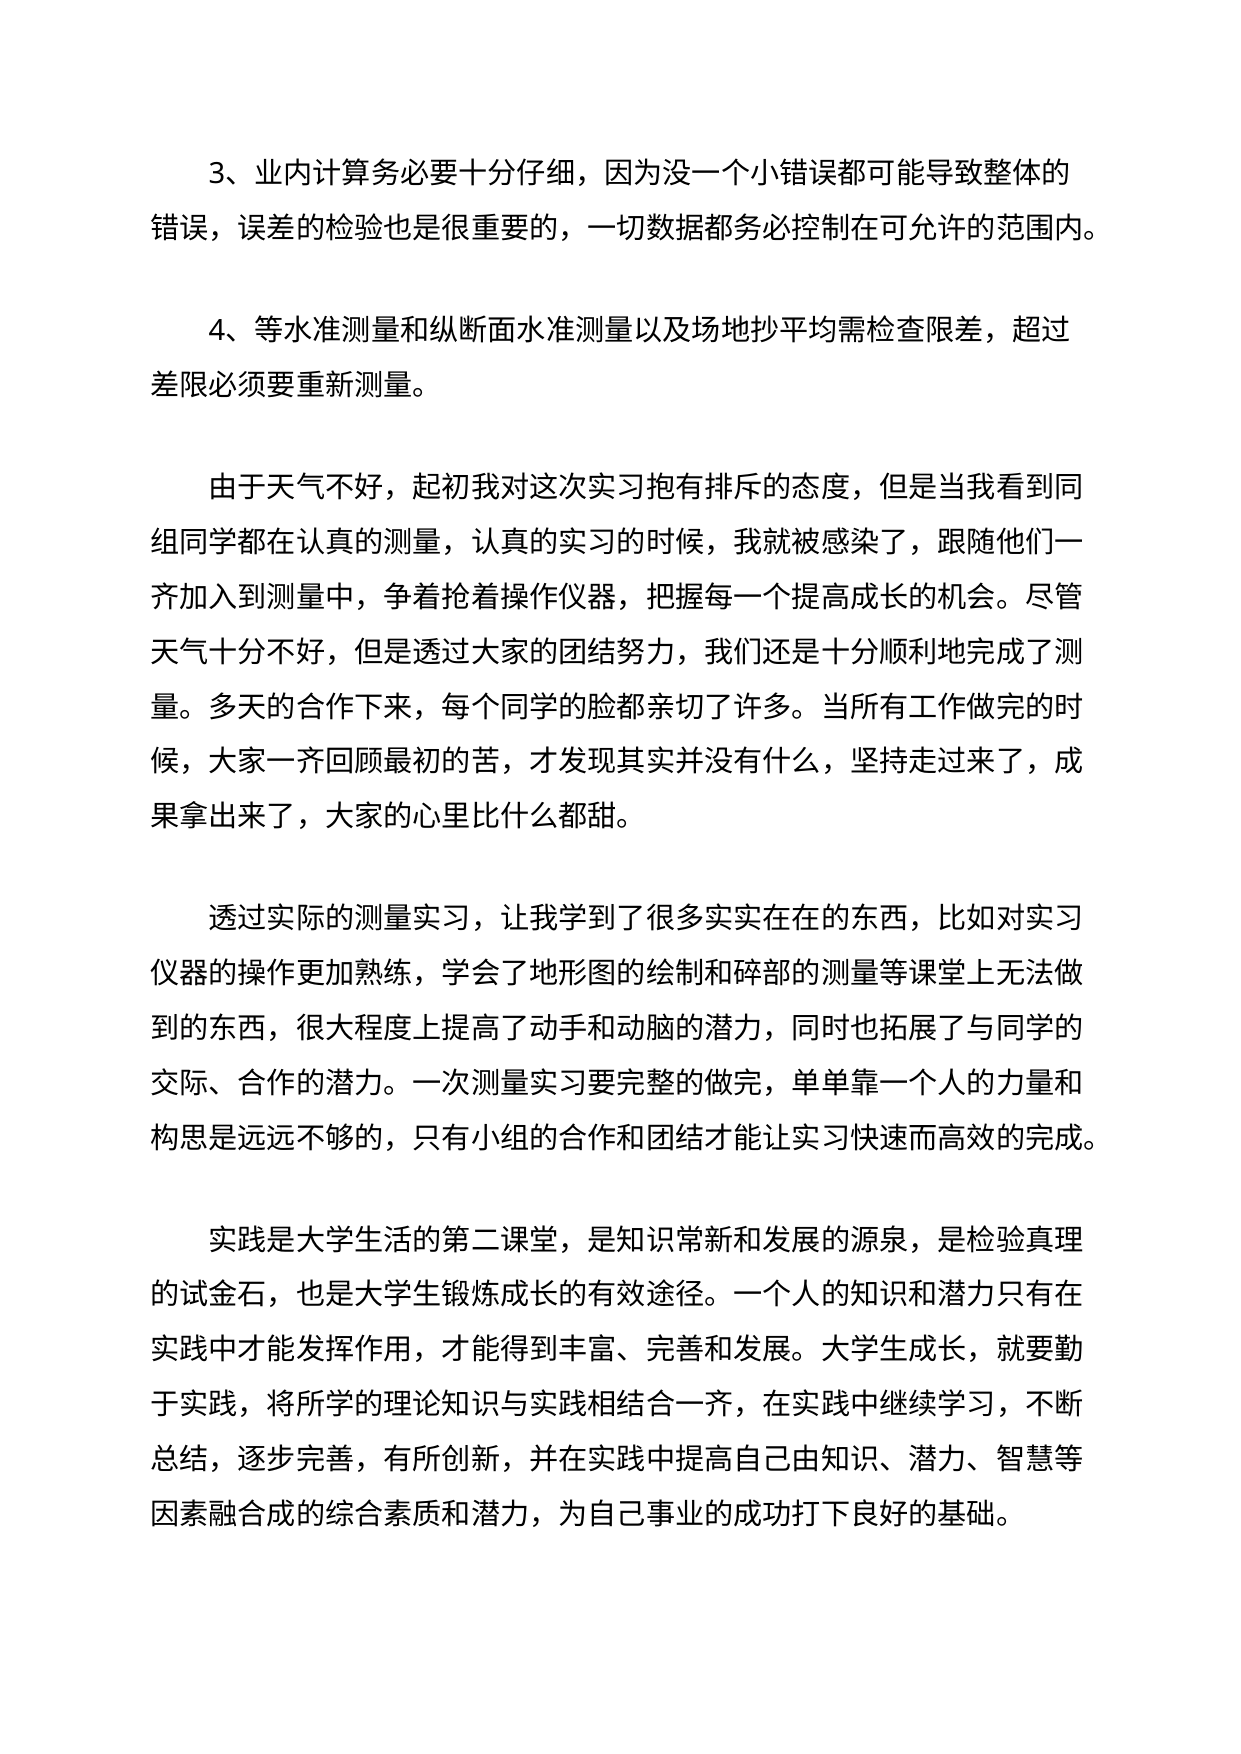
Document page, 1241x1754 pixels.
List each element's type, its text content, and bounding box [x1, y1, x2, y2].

text 4、等水准测量和纵断面水准测量以及场地抄平均需检查限差，超过差限必须要重新测量。 [150, 307, 1090, 404]
text 由于天气不好，起初我对这次实习抱有排斥的态度，但是当我看到同组同学都在认真的测量，认真的实习的时候，我就被感染了，跟随他们一齐加入到测量中，争着抢着操作仪器，把握每一个提高成长的机会。尽管天气十分不好，但是透过大家的团结努力，我们还是十分顺利地完成了测量。多天的合作下来，每个同学的脸都亲切了许多。当所有工作做完的时候，大家一齐回顾最初的苦，才发现其实并没有什么，坚持走过来了，成果拿出来了，大家的心里比什么都甜。 [150, 463, 1090, 835]
text 实践是大学生活的第二课堂，是知识常新和发展的源泉，是检验真理的试金石，也是大学生锻炼成长的有效途径。一个人的知识和潜力只有在实践中才能发挥作用，才能得到丰富、完善和发展。大学生成长，就要勤于实践，将所学的理论知识与实践相结合一齐，在实践中继续学习，不断总结，逐步完善，有所创新，并在实践中提高自己由知识、潜力、智慧等因素融合成的综合素质和潜力，为自己事业的成功打下良好的基础。 [150, 1216, 1090, 1533]
text 透过实际的测量实习，让我学到了很多实实在在的东西，比如对实习仪器的操作更加熟练，学会了地形图的绘制和碎部的测量等课堂上无法做到的东西，很大程度上提高了动手和动脑的潜力，同时也拓展了与同学的交际、合作的潜力。一次测量实习要完整的做完，单单靠一个人的力量和构思是远远不够的，只有小组的合作和团结才能让实习快速而高效的完成。 [150, 895, 1090, 1157]
text 3、业内计算务必要十分仔细，因为没一个小错误都可能导致整体的错误，误差的检验也是很重要的，一切数据都务必控制在可允许的范围内。 [150, 150, 1090, 247]
